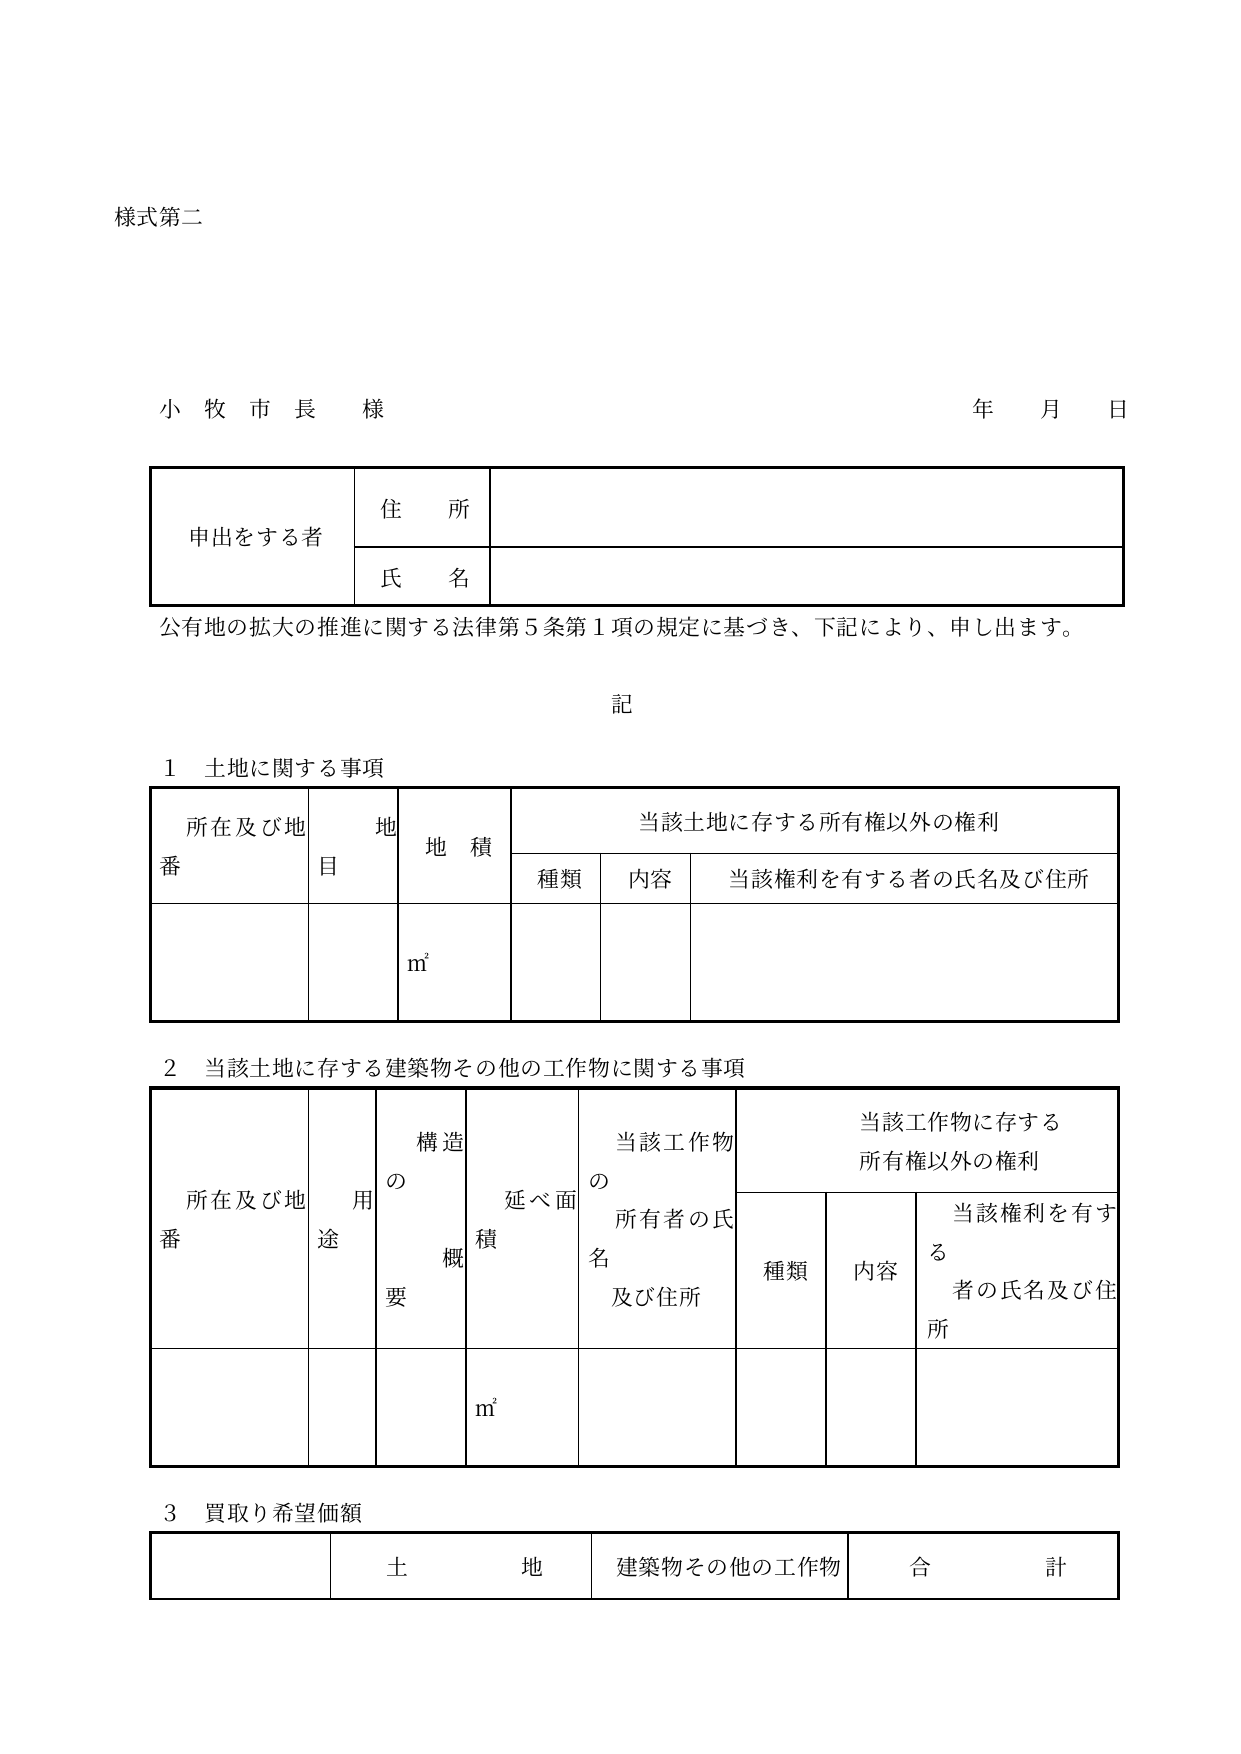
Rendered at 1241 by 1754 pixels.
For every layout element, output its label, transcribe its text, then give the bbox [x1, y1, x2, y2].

table_header 合 計 [849, 1534, 1117, 1598]
table_header 土 地 [331, 1534, 591, 1598]
text 公有地の拡大の推進に関する法律第５条第１項の規定に基づき、下記により、申し出ます。 [114, 607, 1131, 645]
table_cell 内容 [601, 854, 690, 903]
table_header 住 所 [355, 469, 489, 546]
text 小 牧 市 長 様 年 月 日 [114, 389, 1131, 427]
table_header 構造の 概 要 [377, 1090, 465, 1347]
text ２ 当該土地に存する建築物その他の工作物に関する事項 [114, 1048, 1131, 1086]
text ３ 買取り希望価額 [114, 1493, 1131, 1531]
table_cell [512, 904, 600, 1020]
table_cell 種類 [737, 1193, 825, 1347]
table_cell [917, 1349, 1117, 1464]
table_header 当該工作物の 所有者の氏名 及び住所 [579, 1090, 735, 1347]
table_header 地 目 [309, 789, 397, 903]
table_cell 内容 [827, 1193, 915, 1347]
table_cell [309, 1349, 375, 1464]
table_header 当該工作物に存する 所有権以外の権利 [737, 1090, 1117, 1192]
table_header 申出をする者 [152, 469, 354, 603]
table_cell [491, 548, 1122, 603]
table_cell 当該権利を有する者の氏名及び住所 [691, 854, 1117, 903]
table_cell [691, 904, 1117, 1020]
table_cell [737, 1349, 825, 1464]
table_cell [601, 904, 690, 1020]
table_header 所在及び地番 [152, 1090, 308, 1347]
table_cell 当該権利を有する 者の氏名及び住所 [917, 1193, 1117, 1347]
text 様式第二 [114, 196, 1131, 235]
table_header 地 積 [399, 789, 510, 903]
table_cell ㎡ [399, 904, 510, 1020]
table_cell [579, 1349, 735, 1464]
table_header 建築物その他の工作物 [592, 1534, 847, 1598]
table_header [491, 469, 1122, 546]
table_cell [152, 904, 308, 1020]
text １ 土地に関する事項 [114, 747, 1131, 786]
table_cell [152, 1349, 308, 1464]
table_header 所在及び地番 [152, 789, 308, 903]
table_header 当該土地に存する所有権以外の権利 [512, 789, 1117, 852]
table_cell ㎡ [467, 1349, 578, 1464]
table_header 用途 [309, 1090, 375, 1347]
table_cell [309, 904, 397, 1020]
table_cell 氏 名 [355, 548, 489, 603]
table_header [152, 1534, 330, 1598]
table_cell [827, 1349, 915, 1464]
table_cell [377, 1349, 465, 1464]
table_header 延べ面積 [467, 1090, 578, 1347]
text 記 [114, 684, 1131, 722]
table_cell 種類 [512, 854, 600, 903]
